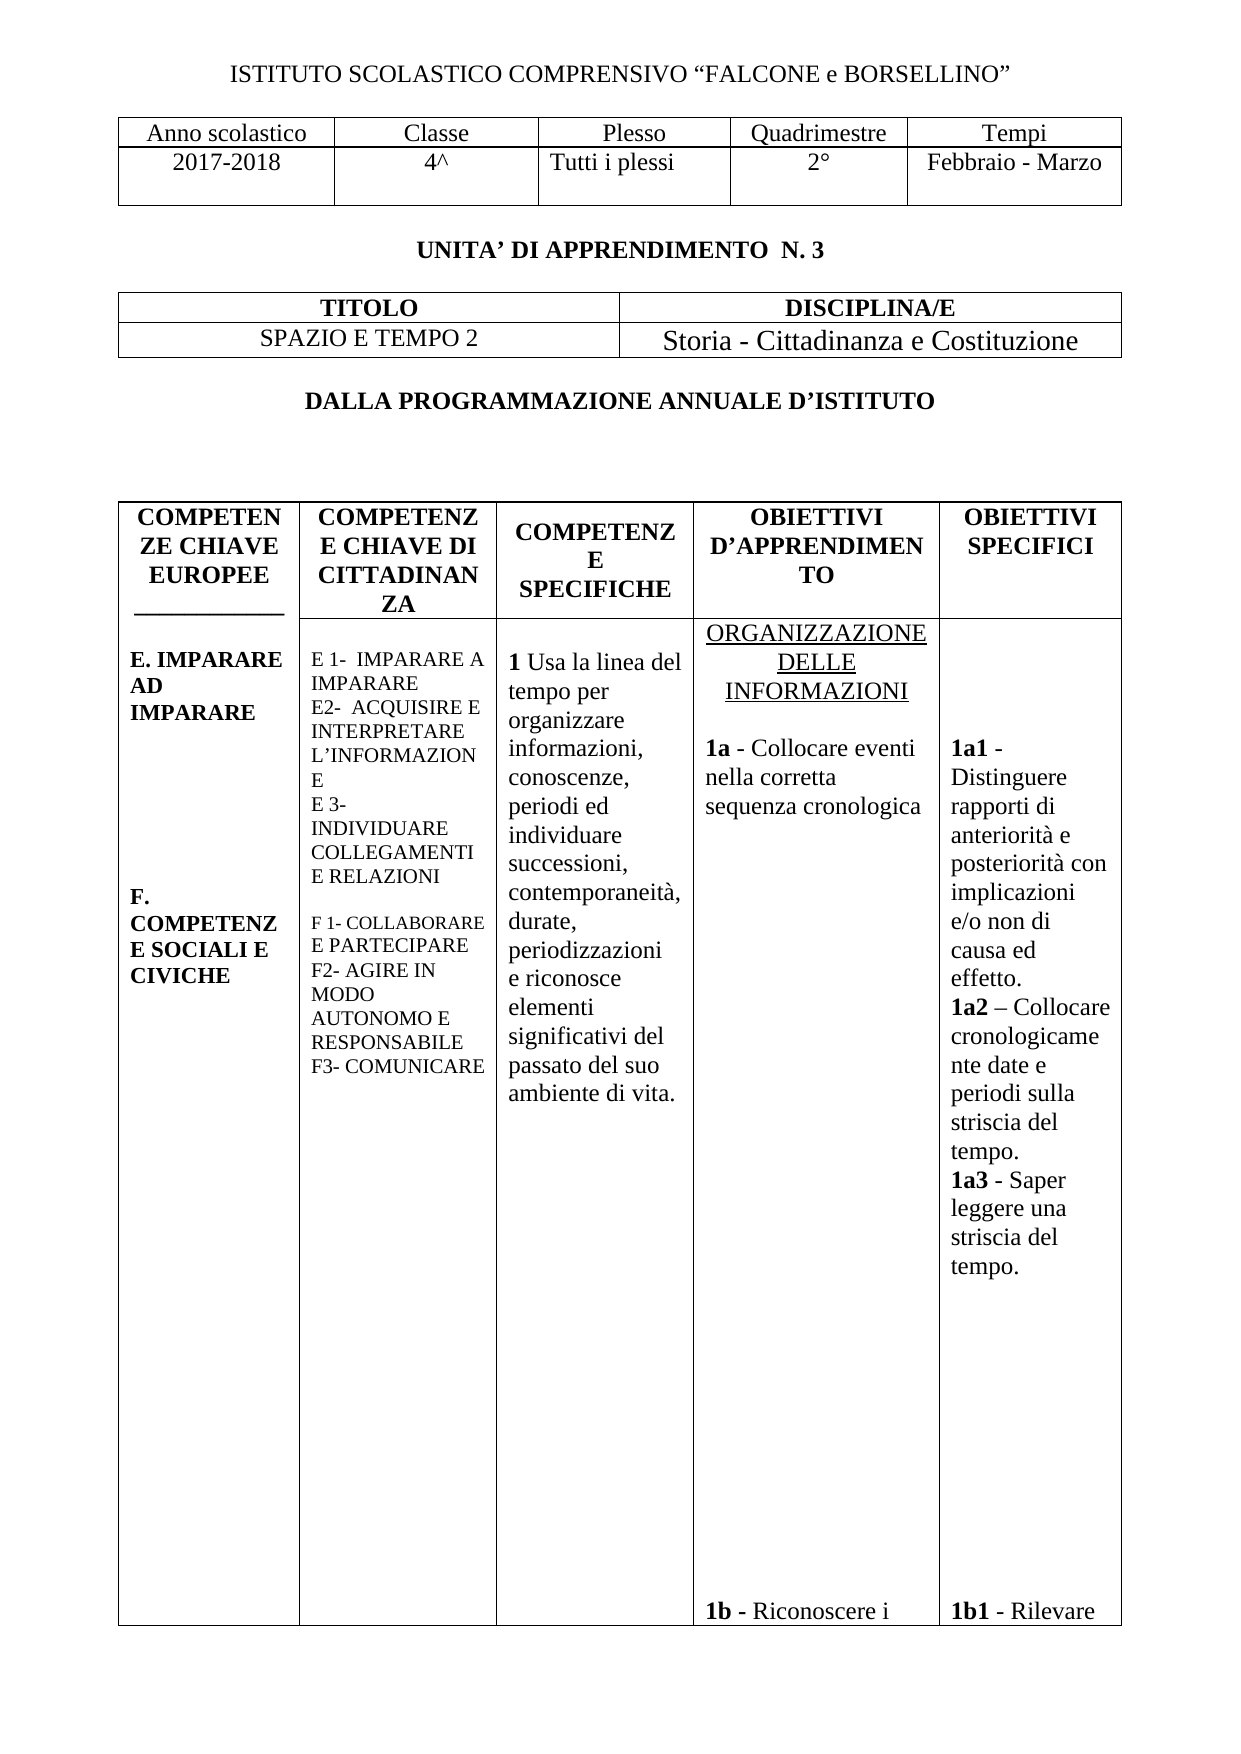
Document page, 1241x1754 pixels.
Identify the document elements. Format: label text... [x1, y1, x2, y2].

table_header Quadrimestre [731, 118, 907, 146]
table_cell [300, 619, 496, 1625]
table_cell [694, 619, 939, 1625]
table_cell SPAZIO E TEMPO 2 [119, 323, 619, 357]
table_header TITOLO [119, 293, 619, 322]
table_cell Febbraio - Marzo [908, 148, 1121, 205]
table_cell Storia - Cittadinanza e Costituzione [620, 323, 1121, 357]
table_header Plesso [539, 118, 730, 146]
table_cell 2° [731, 148, 907, 205]
table_header COMPETENZE CHIAVE EUROPEE ____________ E. IMPARARE AD IMPARARE F. COMPETENZE SOCIALI E CIVICHE [119, 503, 299, 1625]
text ISTITUTO SCOLASTICO COMPRENSIVO “FALCONE e BORSELLINO” [118, 59, 1122, 88]
table_header Tempi [908, 118, 1121, 146]
table_header Classe [335, 118, 538, 146]
text DALLA PROGRAMMAZIONE ANNUALE D’ISTITUTO [118, 386, 1122, 415]
table_header COMPETENZE SPECIFICHE [497, 503, 693, 617]
table_header OBIETTIVI SPECIFICI [940, 503, 1121, 617]
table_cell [497, 619, 693, 1625]
table_cell Tutti i plessi [539, 148, 730, 205]
table_header COMPETENZE CHIAVE DI CITTADINANZA [300, 503, 496, 617]
table_cell 2017-2018 [119, 148, 334, 205]
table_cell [940, 619, 1121, 1625]
table_header DISCIPLINA/E [620, 293, 1121, 322]
table_header Anno scolastico [119, 118, 334, 146]
table_cell 4^ [335, 148, 538, 205]
table_header OBIETTIVI D’APPRENDIMENTO [694, 503, 939, 617]
text UNITA’ DI APPRENDIMENTO N. 3 [118, 235, 1122, 263]
